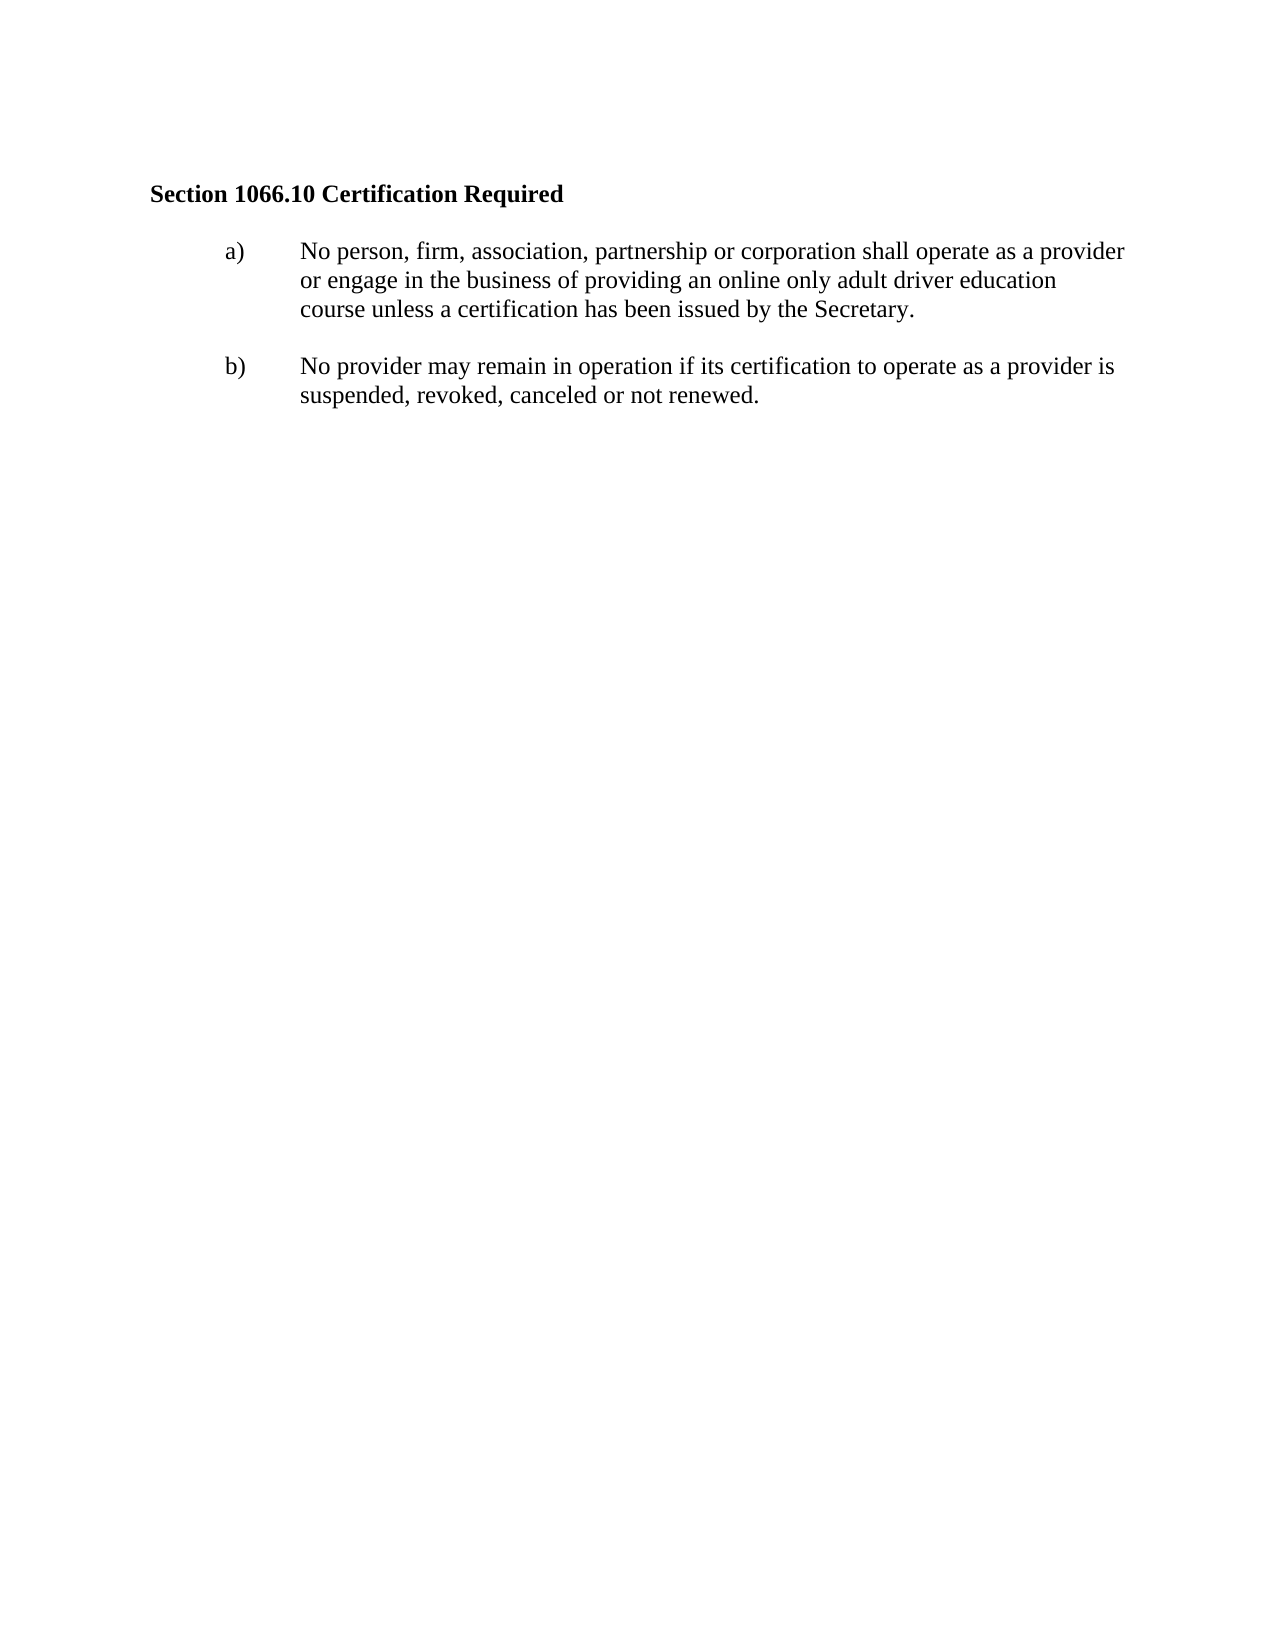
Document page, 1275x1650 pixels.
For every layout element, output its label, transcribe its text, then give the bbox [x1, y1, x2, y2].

text a) No person, firm, association, partnership or corporation shall operate as a provider or engage in the business of providing an online only adult driver education course unless a certification has been issued by the Secretary. [225, 236, 1125, 322]
text b) No provider may remain in operation if its certification to operate as a provider is suspended, revoked, canceled or not renewed. [225, 351, 1125, 409]
text Section 1066.10 Certification Required [150, 179, 1125, 207]
